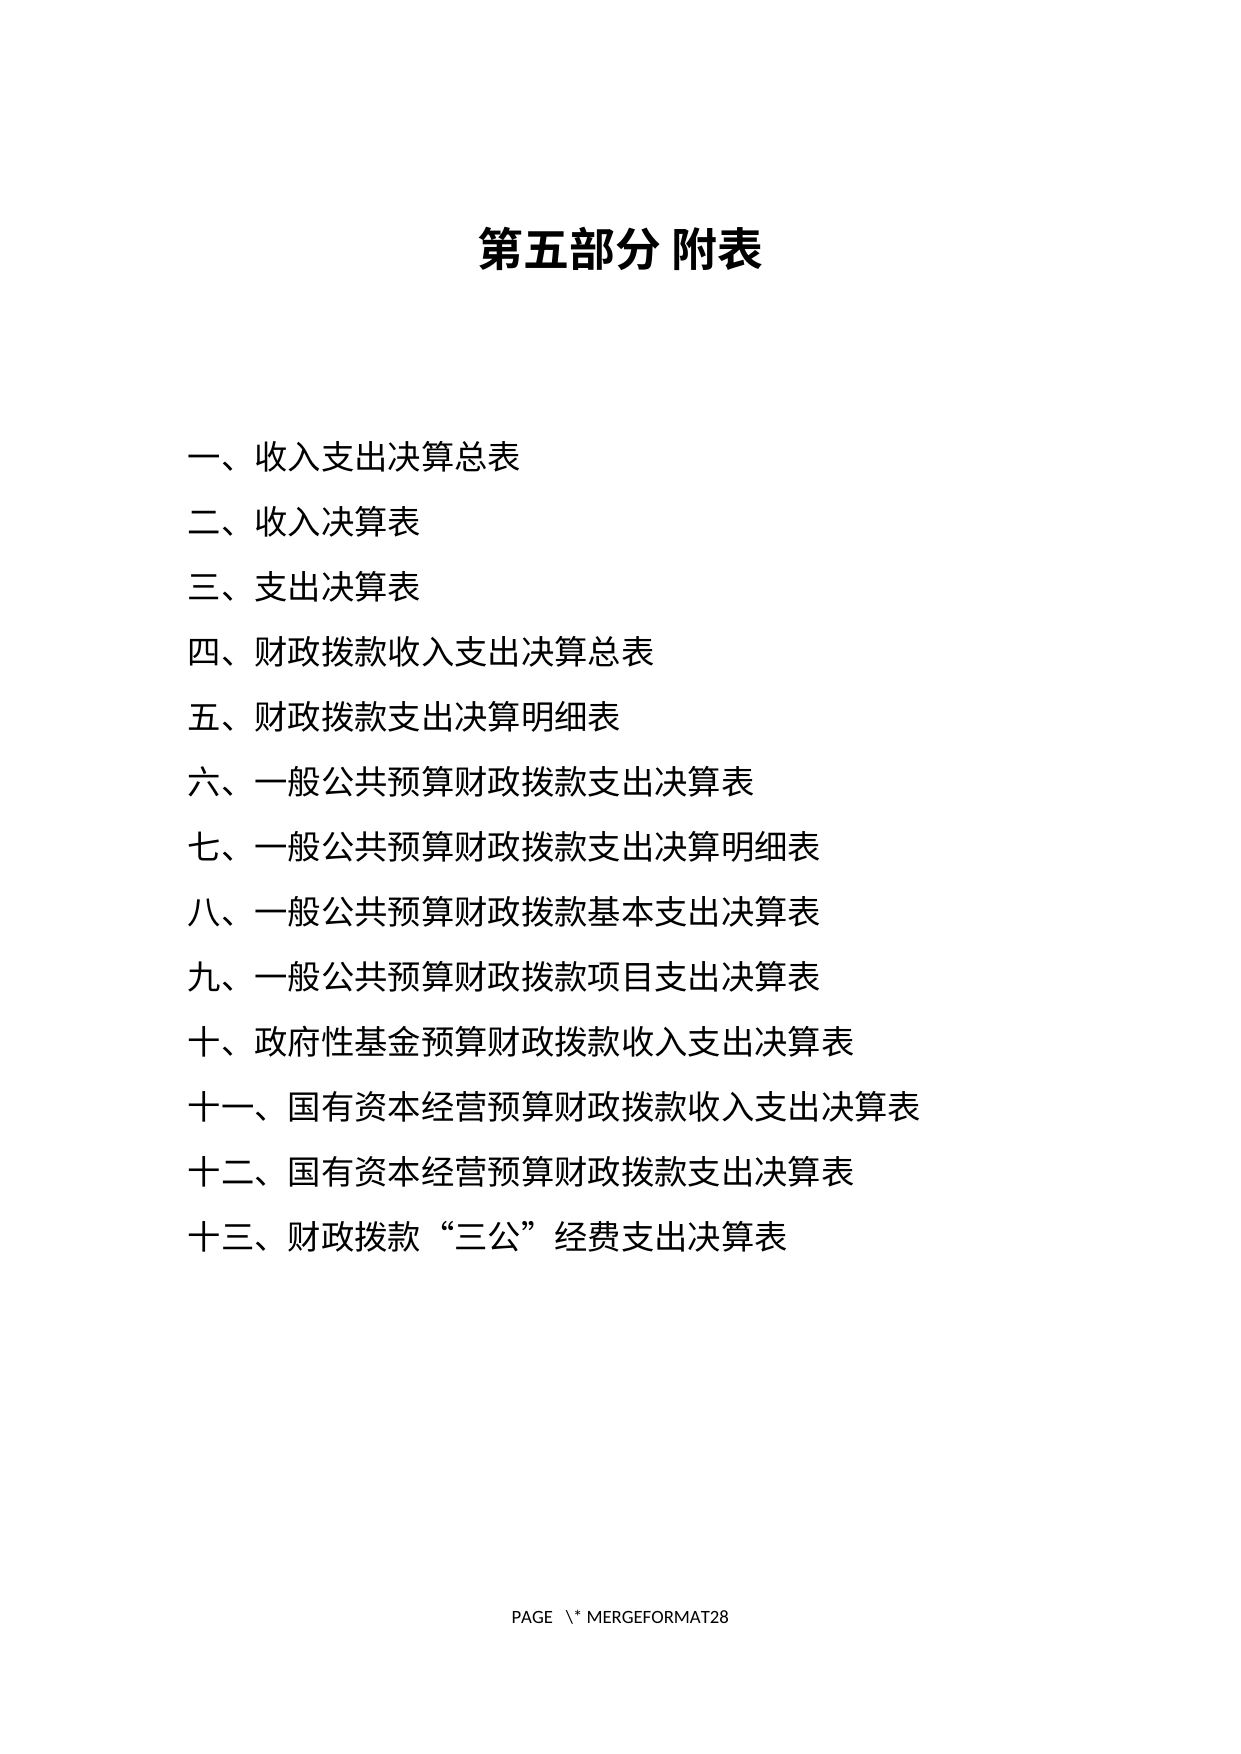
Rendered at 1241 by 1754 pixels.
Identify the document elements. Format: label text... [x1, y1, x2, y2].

text 七、一般公共预算财政拨款支出决算明细表 [187, 813, 1053, 878]
text 六、一般公共预算财政拨款支出决算表 [187, 748, 1053, 813]
text 十三、财政拨款“三公”经费支出决算表 [187, 1203, 1053, 1268]
text 十、政府性基金预算财政拨款收入支出决算表 [187, 1008, 1053, 1073]
text 四、财政拨款收入支出决算总表 [187, 618, 1053, 683]
text 十二、国有资本经营预算财政拨款支出决算表 [187, 1138, 1053, 1203]
text 十一、国有资本经营预算财政拨款收入支出决算表 [187, 1073, 1053, 1138]
text 二、收入决算表 [187, 488, 1053, 553]
subtitle 第五部分 附表 [187, 197, 1053, 295]
text 一、收入支出决算总表 [187, 423, 1053, 488]
text 三、支出决算表 [187, 553, 1053, 618]
text 五、财政拨款支出决算明细表 [187, 683, 1053, 748]
text 八、一般公共预算财政拨款基本支出决算表 [187, 878, 1053, 943]
text 九、一般公共预算财政拨款项目支出决算表 [187, 943, 1053, 1008]
